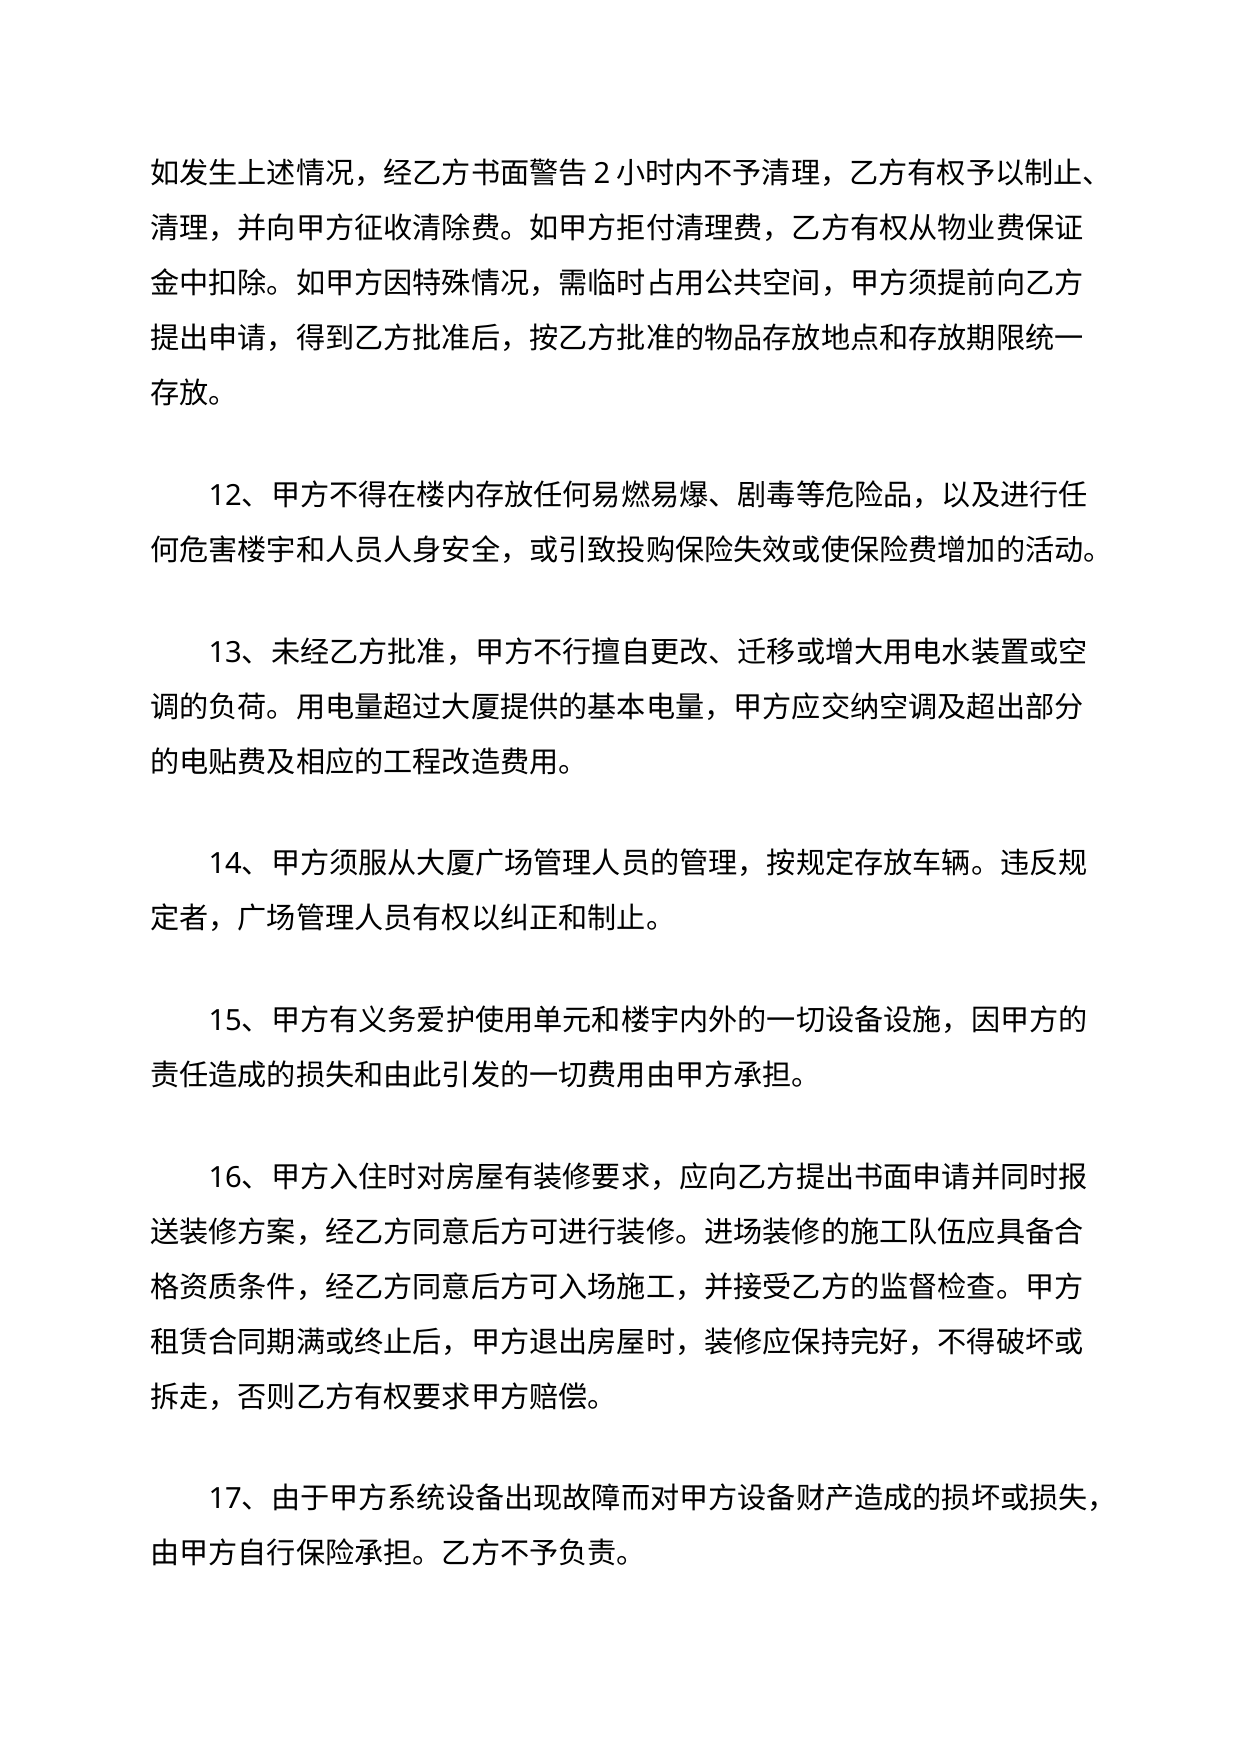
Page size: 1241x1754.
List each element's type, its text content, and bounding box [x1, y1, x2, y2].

text 15、甲方有义务爱护使用单元和楼宇内外的一切设备设施，因甲方的责任造成的损失和由此引发的一切费用由甲方承担。 [150, 997, 1090, 1094]
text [150, 150, 1090, 412]
text 14、甲方须服从大厦广场管理人员的管理，按规定存放车辆。违反规定者，广场管理人员有权以纠正和制止。 [150, 840, 1090, 937]
text 17、由于甲方系统设备出现故障而对甲方设备财产造成的损坏或损失，由甲方自行保险承担。乙方不予负责。 [150, 1475, 1090, 1572]
text 12、甲方不得在楼内存放任何易燃易爆、剧毒等危险品，以及进行任何危害楼宇和人员人身安全，或引致投购保险失效或使保险费增加的活动。 [150, 471, 1090, 569]
text 13、未经乙方批准，甲方不行擅自更改、迁移或增大用电水装置或空调的负荷。用电量超过大厦提供的基本电量，甲方应交纳空调及超出部分的电贴费及相应的工程改造费用。 [150, 628, 1090, 780]
text 16、甲方入住时对房屋有装修要求，应向乙方提出书面申请并同时报送装修方案，经乙方同意后方可进行装修。进场装修的施工队伍应具备合格资质条件，经乙方同意后方可入场施工，并接受乙方的监督检查。甲方租赁合同期满或终止后，甲方退出房屋时，装修应保持完好，不得破坏或拆走，否则乙方有权要求甲方赔偿。 [150, 1153, 1090, 1415]
